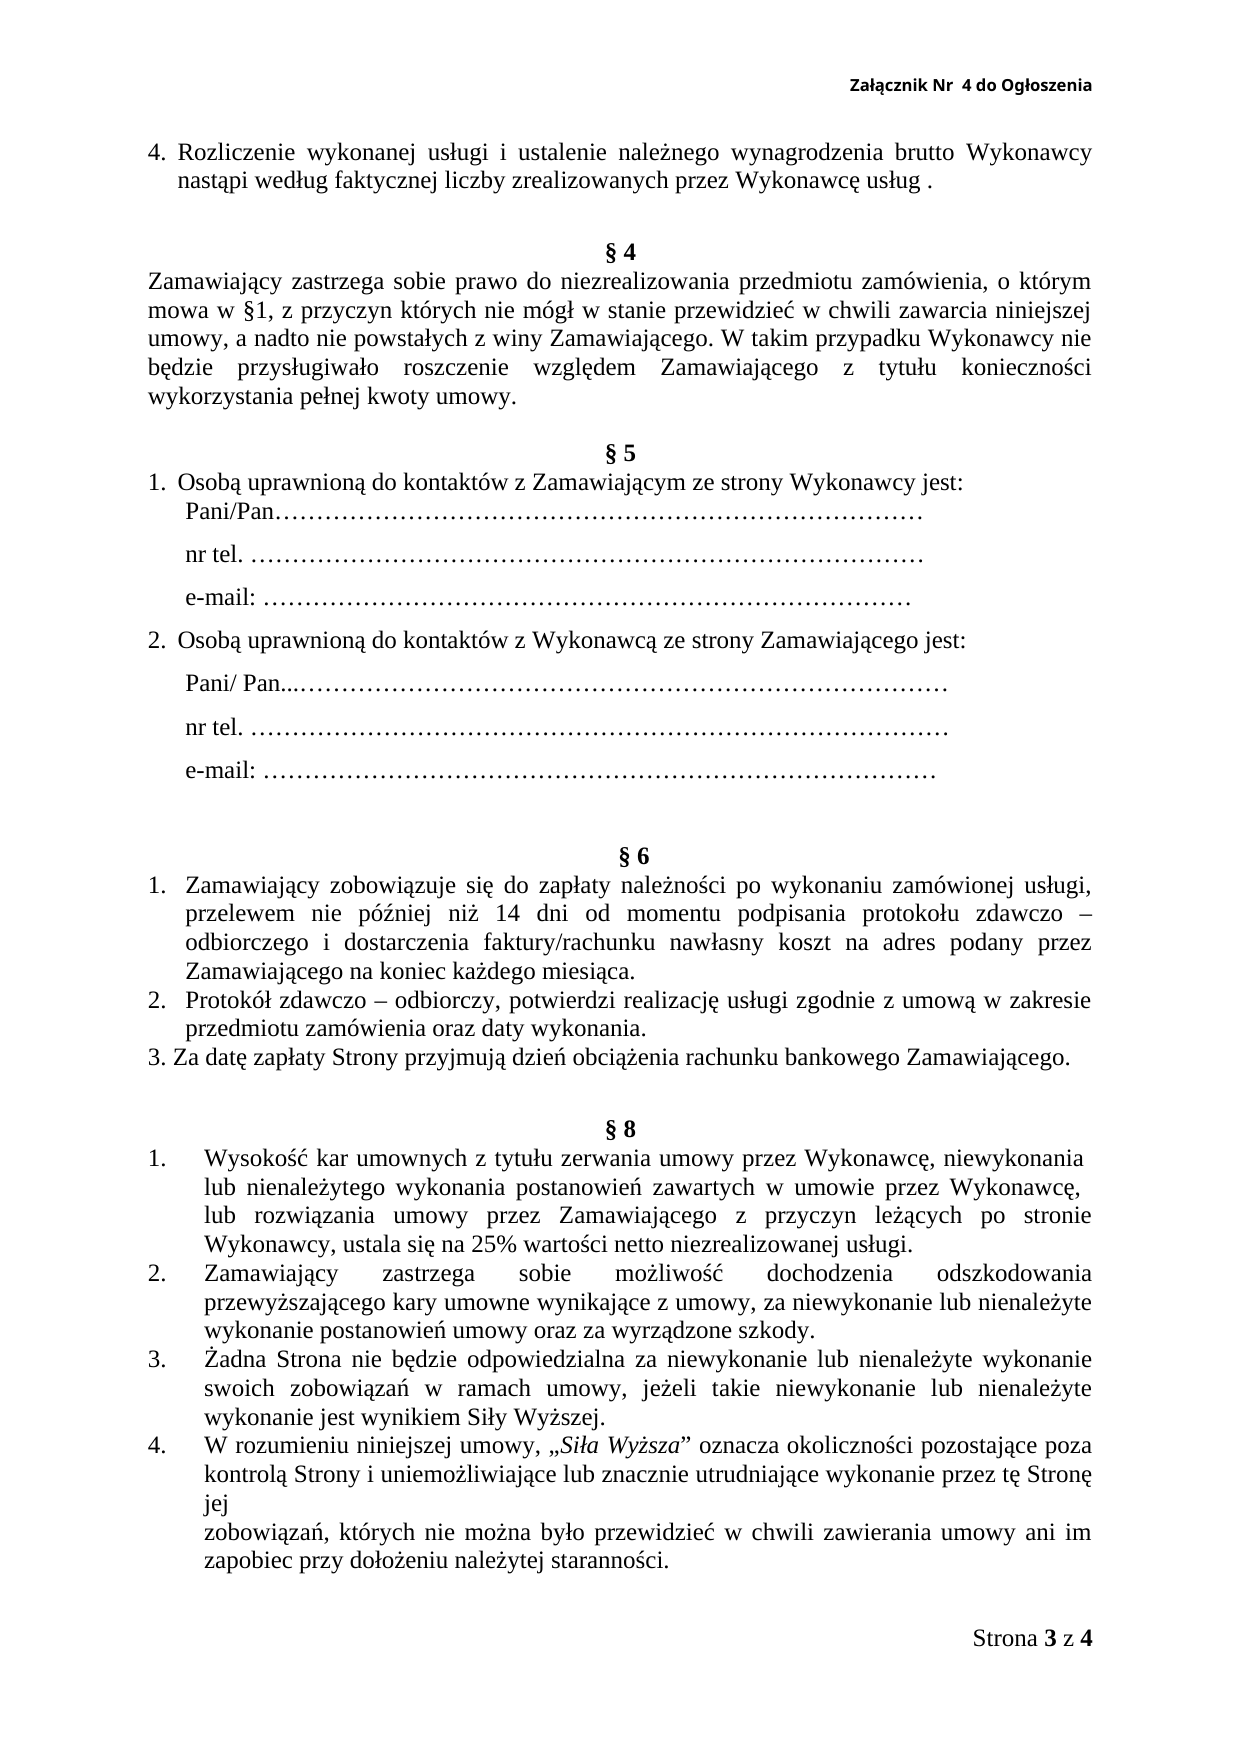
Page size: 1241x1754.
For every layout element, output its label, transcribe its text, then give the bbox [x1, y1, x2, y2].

text nr tel. ……………………………………………………………………… [185, 539, 1082, 568]
list Żadna Strona nie będzie odpowiedzialna za niewykonanie lub nienależyte wykonanie swoich zobowiązań w ramach umowy, jeżeli takie niewykonanie lub nienależyte wykonanie jest wynikiem Siły Wyższej. [148, 1344, 1093, 1430]
list Osobą uprawnioną do kontaktów z Zamawiającym ze strony Wykonawcy jest: [148, 467, 1082, 496]
list Protokół zdawczo – odbiorczy, potwierdzi realizację usługi zgodnie z umową w zakresie przedmiotu zamówienia oraz daty wykonania. [148, 985, 1093, 1042]
text 3. Za datę zapłaty Strony przyjmują dzień obciążenia rachunku bankowego Zamawiającego. [148, 1042, 1082, 1071]
text zobowiązań, których nie można było przewidzieć w chwili zawierania umowy ani im zapobiec przy dołożeniu należytej staranności. [204, 1517, 1093, 1574]
text e-mail: …………………………………………………………………… [185, 582, 1082, 611]
text nr tel. ………………………………………………………………………… [185, 712, 1082, 740]
text § 4 [148, 237, 1093, 266]
list Wysokość kar umownych z tytułu zerwania umowy przez Wykonawcę, niewykonania lub nienależytego wykonania postanowień zawartych w umowie przez Wykonawcę, lub rozwiązania umowy przez Zamawiającego z przyczyn leżących po stronie Wykonawcy, ustala się na 25% wartości netto niezrealizowanej usługi. [148, 1143, 1093, 1258]
text Zamawiający zastrzega sobie prawo do niezrealizowania przedmiotu zamówienia, o którym mowa w §1, z przyczyn których nie mógł w stanie przewidzieć w chwili zawarcia niniejszej umowy, a nadto nie powstałych z winy Zamawiającego. W takim przypadku Wykonawcy nie będzie przysługiwało roszczenie względem Zamawiającego z tytułu konieczności wykorzystania pełnej kwoty umowy. [148, 266, 1093, 410]
text e-mail: ……………………………………………………………………… [185, 755, 1082, 783]
text § 8 [148, 1114, 1093, 1143]
list § 6 [185, 841, 1082, 870]
list Rozliczenie wykonanej usługi i ustalenie należnego wynagrodzenia brutto Wykonawcy nastąpi według faktycznej liczby zrealizowanych przez Wykonawcę usług . [148, 137, 1093, 194]
text § 5 [148, 438, 1093, 467]
text Pani/ Pan...…………………………………………………………………… [185, 668, 1082, 697]
list Zamawiający zastrzega sobie możliwość dochodzenia odszkodowania przewyższającego kary umowne wynikające z umowy, za niewykonanie lub nienależyte wykonanie postanowień umowy oraz za wyrządzone szkody. [148, 1258, 1093, 1344]
list W rozumieniu niniejszej umowy, „Siła Wyższa” oznacza okoliczności pozostające poza kontrolą Strony i uniemożliwiające lub znacznie utrudniające wykonanie przez tę Stronę jej [148, 1430, 1093, 1517]
list Zamawiający zobowiązuje się do zapłaty należności po wykonaniu zamówionej usługi, przelewem nie później niż 14 dni od momentu podpisania protokołu zdawczo – odbiorczego i dostarczenia faktury/rachunku nawłasny koszt na adres podany przez Zamawiającego na koniec każdego miesiąca. [148, 870, 1093, 985]
list Osobą uprawnioną do kontaktów z Wykonawcą ze strony Zamawiającego jest: [148, 625, 1082, 654]
text Pani/Pan…………………………………………………………………… [185, 496, 1082, 525]
